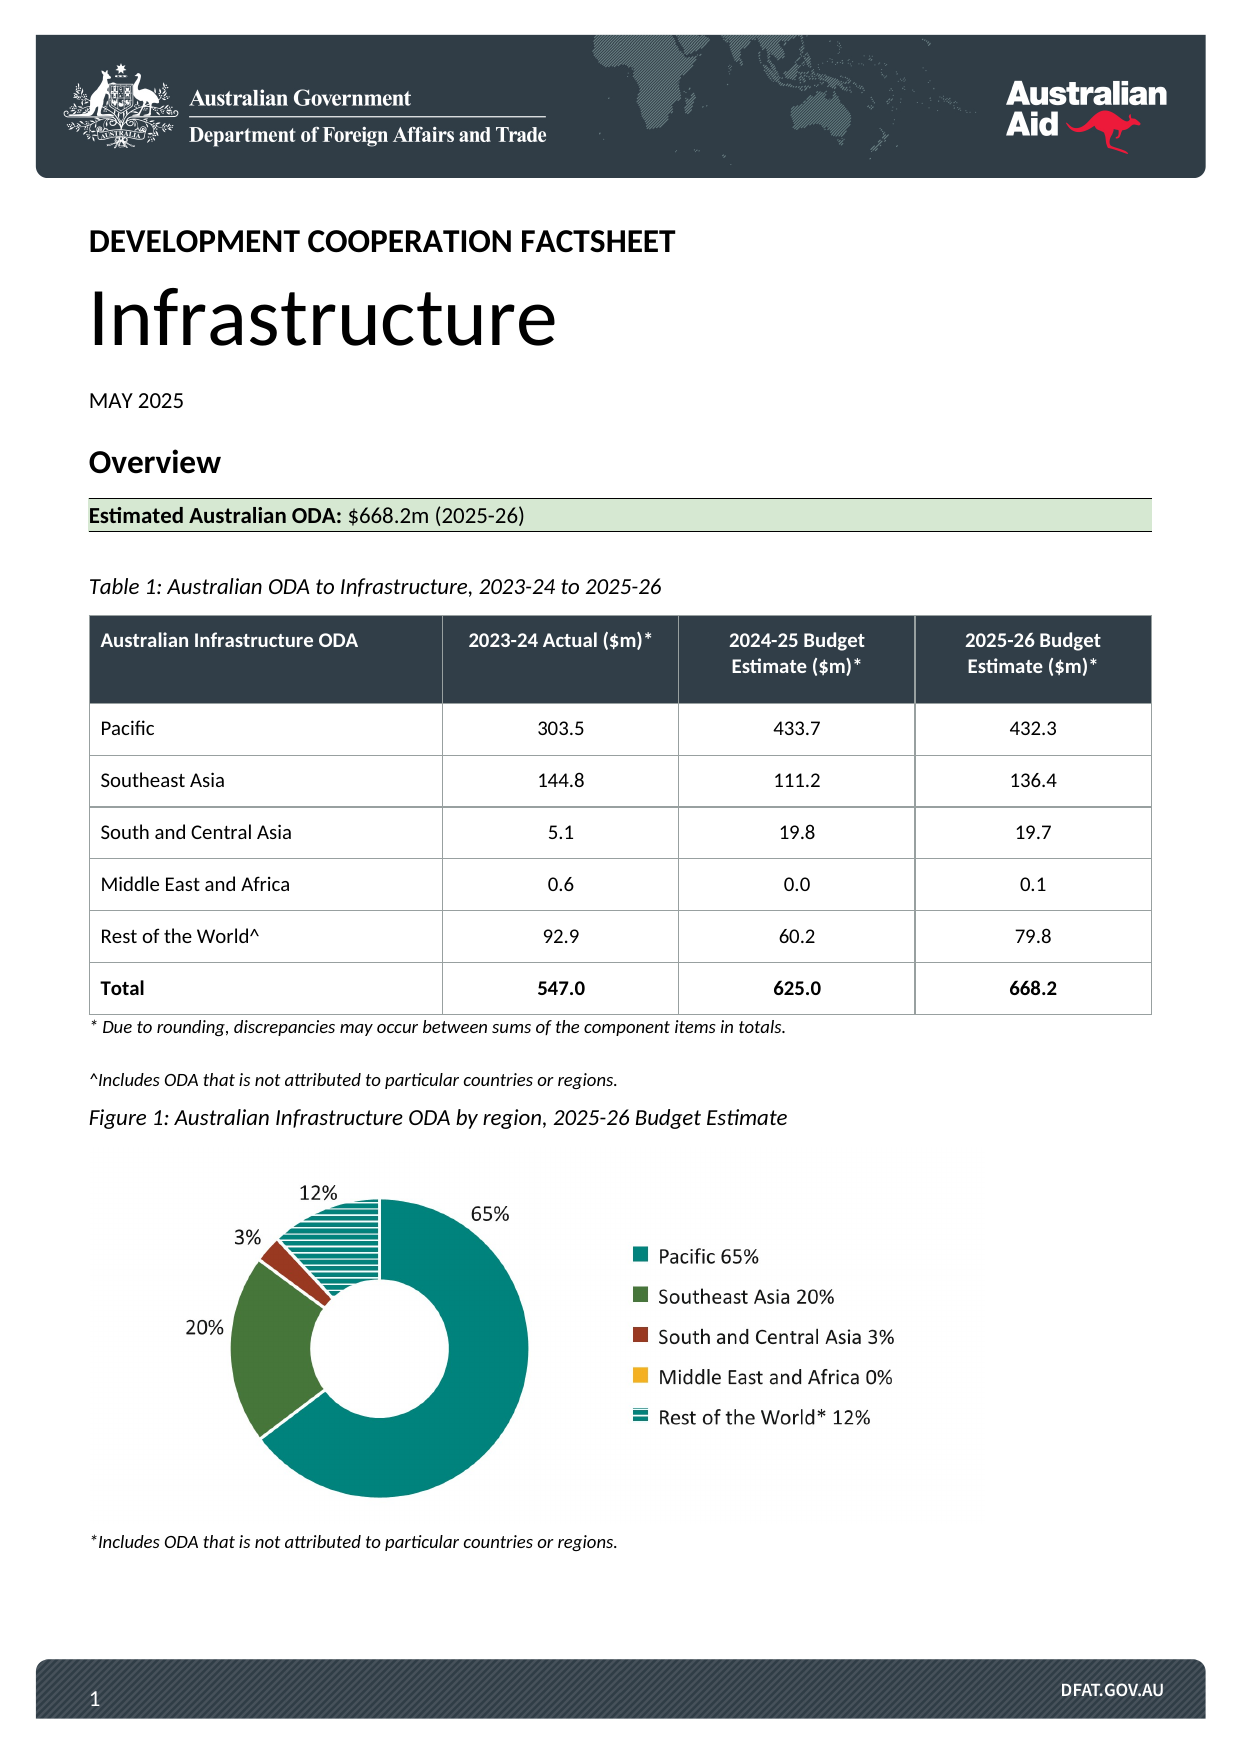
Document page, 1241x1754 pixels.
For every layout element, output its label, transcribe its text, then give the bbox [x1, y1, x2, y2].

subtitle Table 1: Australian ODA to Infrastructure, 2023-24 to 2025-26 [88, 572, 1152, 600]
table_cell 303.5 [443, 704, 678, 754]
picture [88, 1147, 986, 1523]
table_cell Southeast Asia [90, 756, 442, 806]
table_cell Rest of the World^ [90, 911, 442, 962]
table_cell 144.8 [443, 756, 678, 806]
table_cell 0.1 [916, 859, 1151, 910]
text * Due to rounding, discrepancies may occur between sums of the component items in totals. [88, 1015, 1152, 1038]
text ^Includes ODA that is not attributed to particular countries or regions. [88, 1068, 1152, 1091]
table_cell 5.1 [443, 808, 678, 858]
text Infrastructure [88, 264, 1152, 366]
table_cell 19.7 [916, 808, 1151, 858]
text MAY 2025 [88, 386, 1152, 414]
table_cell Total [90, 963, 442, 1014]
table_cell 0.6 [443, 859, 678, 910]
table_cell 625.0 [679, 963, 914, 1014]
table_cell Pacific [90, 704, 442, 754]
table_header 2025-26 Budget Estimate ($m)* [916, 616, 1151, 703]
table_cell Middle East and Africa [90, 859, 442, 910]
subtitle Development Cooperation Factsheet [88, 220, 1152, 261]
table_header Australian Infrastructure ODA [90, 616, 442, 703]
text Estimated Australian ODA: $668.2m (2025-26) [88, 499, 1152, 532]
table_cell 136.4 [916, 756, 1151, 806]
table_header 2024-25 Budget Estimate ($m)* [679, 616, 914, 703]
picture [0, 1659, 1241, 1754]
table_cell 19.8 [679, 808, 914, 858]
table_cell South and Central Asia [90, 808, 442, 858]
table_cell 79.8 [916, 911, 1151, 962]
subtitle Overview [88, 442, 1152, 482]
table_cell 432.3 [916, 704, 1151, 754]
table_cell 92.9 [443, 911, 678, 962]
table_header 2023-24 Actual ($m)* [443, 616, 678, 703]
text *Includes ODA that is not attributed to particular countries or regions. [88, 1531, 1152, 1553]
table_cell 60.2 [679, 911, 914, 962]
subtitle Figure 1: Australian Infrastructure ODA by region, 2025-26 Budget Estimate [88, 1103, 1152, 1131]
table_cell 111.2 [679, 756, 914, 806]
table_cell 433.7 [679, 704, 914, 754]
table_cell 547.0 [443, 963, 678, 1014]
picture [0, 0, 1241, 178]
table_cell 668.2 [916, 963, 1151, 1014]
table_cell 0.0 [679, 859, 914, 910]
